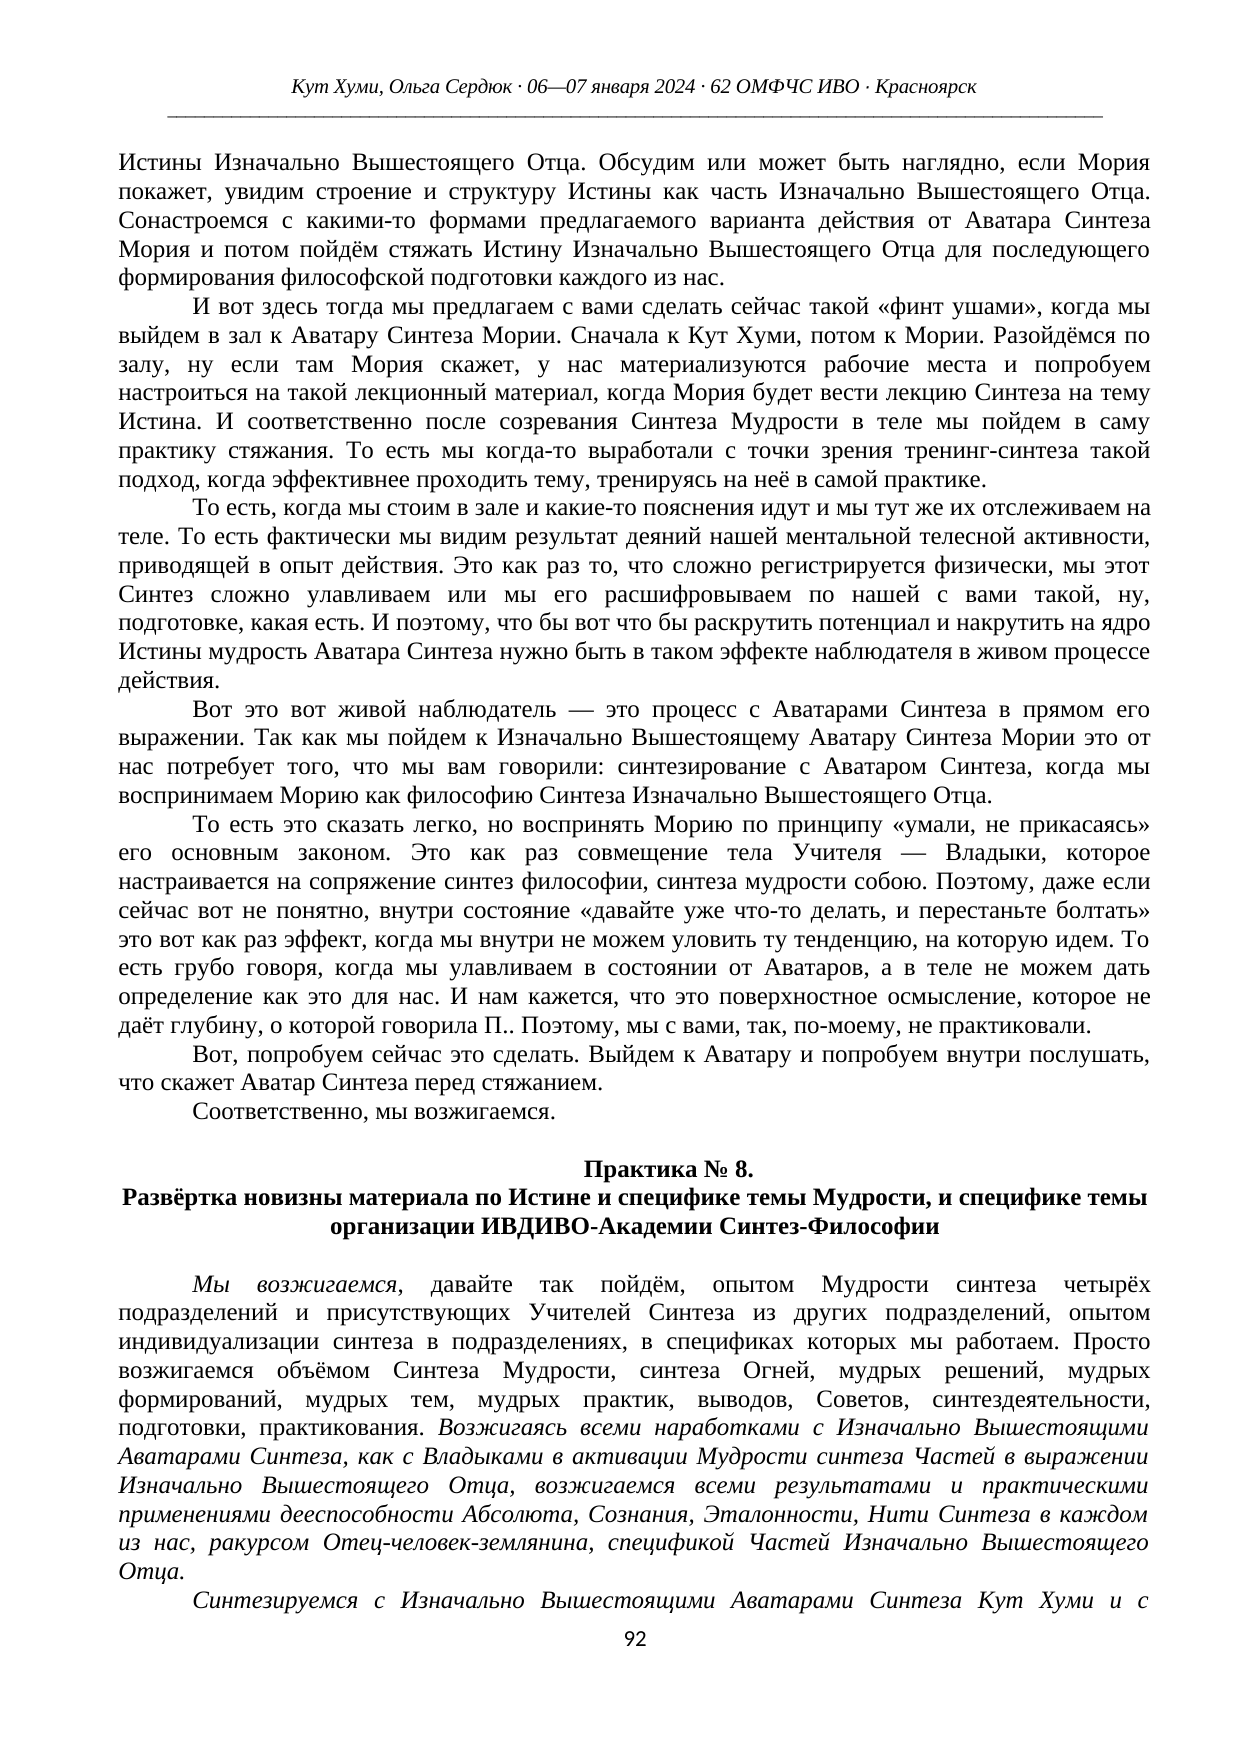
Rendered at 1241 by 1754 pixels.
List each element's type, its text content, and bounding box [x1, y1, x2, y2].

subtitle Практика № 8. Развёртка новизны материала по Истине и специфике темы Мудрости, и специфике темы организации ИВДИВО-Академии Синтез-Философии [118, 1154, 1152, 1240]
text То есть, когда мы стоим в зале и какие-то пояснения идут и мы тут же их отслеживаем на теле. То есть фактически мы видим результат деяний нашей ментальной телесной активности, приводящей в опыт действия. Это как раз то, что сложно регистрируется физически, мы этот Синтез сложно улавливаем или мы его расшифровываем по нашей с вами такой, ну, подготовке, какая есть. И поэтому, что бы вот что бы раскрутить потенциал и накрутить на ядро Истины мудрость Аватара Синтеза нужно быть в таком эффекте наблюдателя в живом процессе действия. [118, 492, 1152, 694]
text Мы возжигаемся, давайте так пойдём, опытом Мудрости синтеза четырёх подразделений и присутствующих Учителей Синтеза из других подразделений, опытом индивидуализации синтеза в подразделениях, в спецификах которых мы работаем. Просто возжигаемся объёмом Синтеза Мудрости, синтеза Огней, мудрых решений, мудрых формирований, мудрых тем, мудрых практик, выводов, Советов, синтездеятельности, подготовки, практикования. Возжигаясь всеми наработками с Изначально Вышестоящими Аватарами Синтеза, как с Владыками в активации Мудрости синтеза Частей в выражении Изначально Вышестоящего Отца, возжигаемся всеми результатами и практическими применениями дееспособности Абсолюта, Сознания, Эталонности, Нити Синтеза в каждом из нас, ракурсом Отец-человек-землянина, спецификой Частей Изначально Вышестоящего Отца. [118, 1269, 1152, 1585]
text То есть это сказать легко, но воспринять Морию по принципу «умали, не прикасаясь» его основным законом. Это как раз совмещение тела Учителя — Владыки, которое настраивается на сопряжение синтез философии, синтеза мудрости собою. Поэтому, даже если сейчас вот не понятно, внутри состояние «давайте уже что-то делать, и перестаньте болтать» это вот как раз эффект, когда мы внутри не можем уловить ту тенденцию, на которую идем. То есть грубо говоря, когда мы улавливаем в состоянии от Аватаров, а в теле не можем дать определение как это для нас. И нам кажется, что это поверхностное осмысление, которое не даёт глубину, о которой говорила П.. Поэтому, мы с вами, так, по-моему, не практиковали. [118, 809, 1152, 1039]
text И вот здесь тогда мы предлагаем с вами сделать сейчас такой «финт ушами», когда мы выйдем в зал к Аватару Синтеза Мории. Сначала к Кут Хуми, потом к Мории. Разойдёмся по залу, ну если там Мория скажет, у нас материализуются рабочие места и попробуем настроиться на такой лекционный материал, когда Мория будет вести лекцию Синтеза на тему Истина. И соответственно после созревания Синтеза Мудрости в теле мы пойдем в саму практику стяжания. То есть мы когда-то выработали с точки зрения тренинг-синтеза такой подход, когда эффективнее проходить тему, тренируясь на неё в самой практике. [118, 291, 1152, 492]
text Вот, попробуем сейчас это сделать. Выйдем к Аватару и попробуем внутри послушать, что скажет Аватар Синтеза перед стяжанием. [118, 1039, 1152, 1096]
text Соответственно, мы возжигаемся. [118, 1096, 1152, 1125]
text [118, 1585, 1152, 1614]
text Вот это вот живой наблюдатель — это процесс с Аватарами Синтеза в прямом его выражении. Так как мы пойдем к Изначально Вышестоящему Аватару Синтеза Мории это от нас потребует того, что мы вам говорили: синтезирование с Аватаром Синтеза, когда мы воспринимаем Морию как философию Синтеза Изначально Вышестоящего Отца. [118, 694, 1152, 809]
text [118, 147, 1152, 291]
